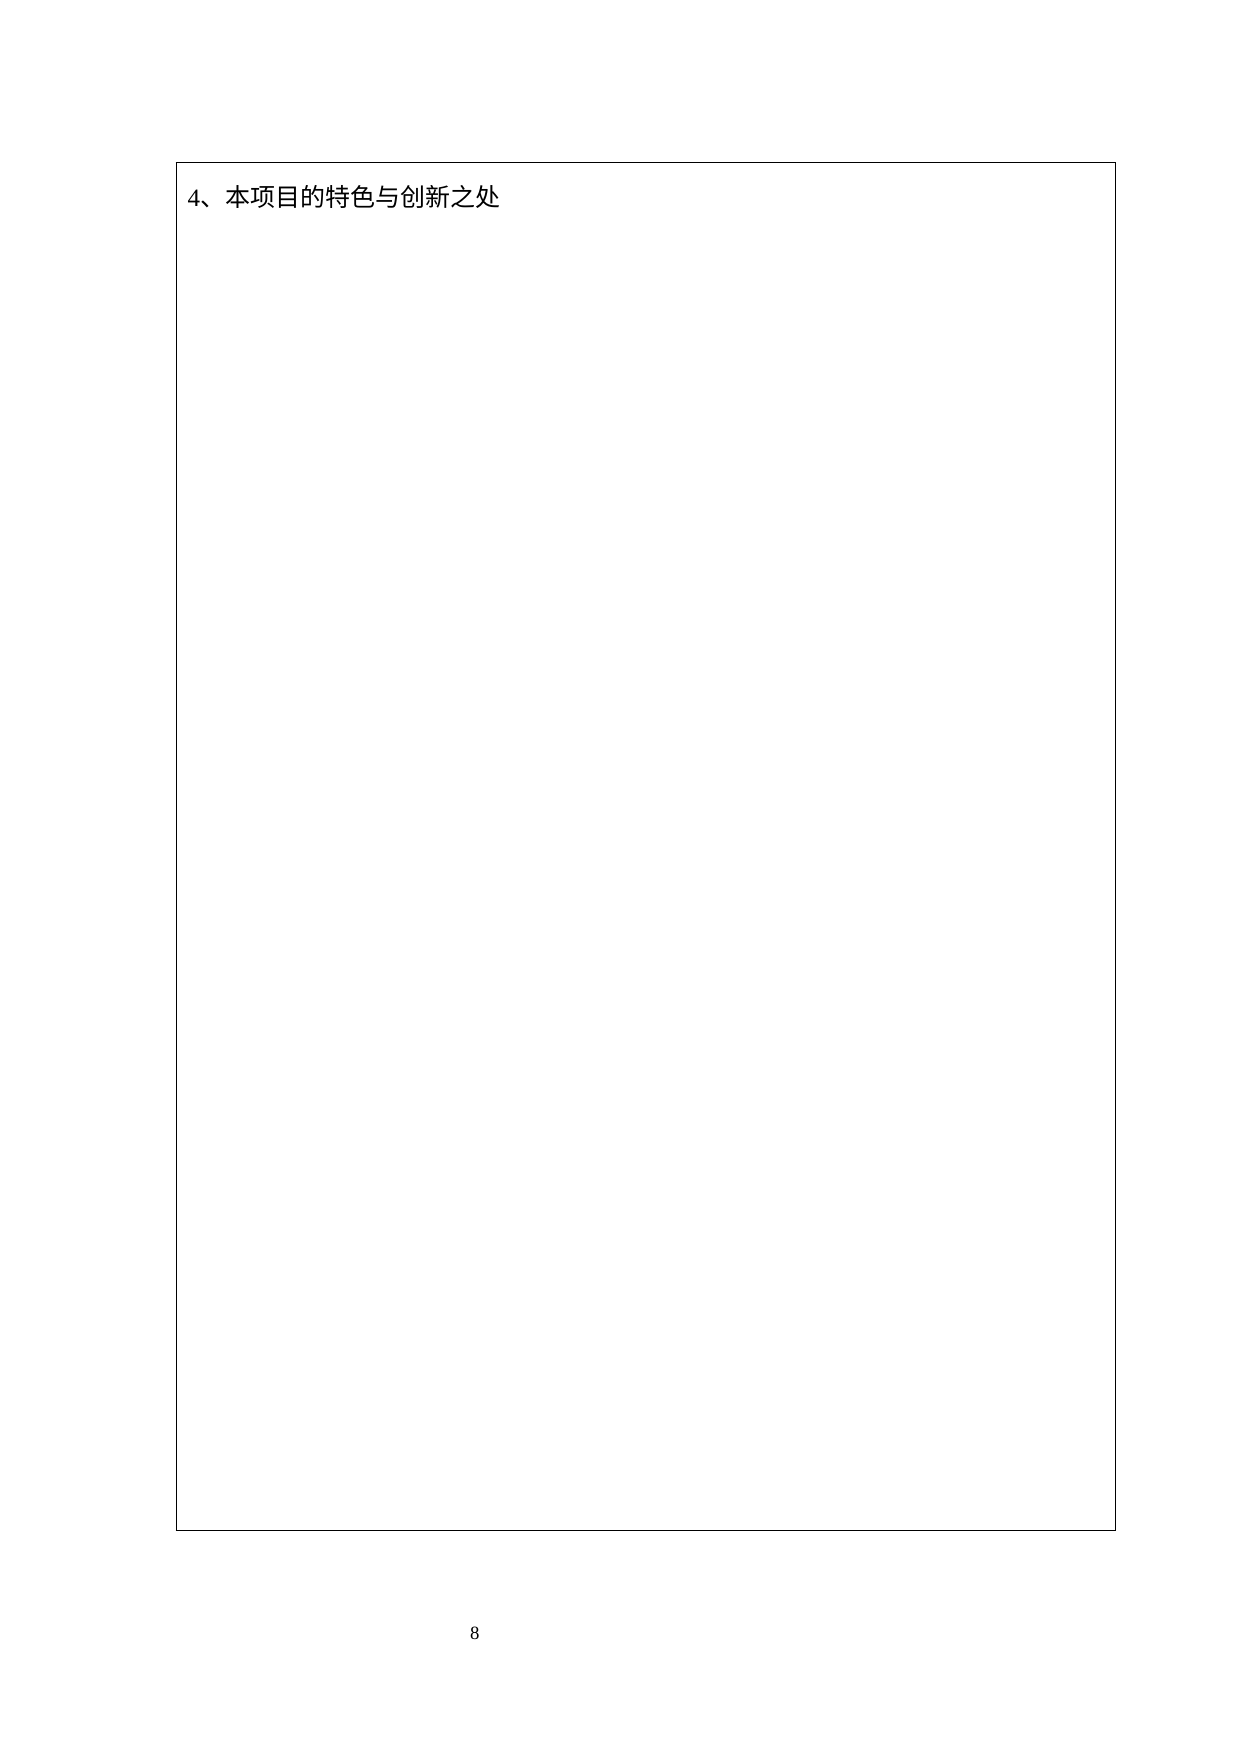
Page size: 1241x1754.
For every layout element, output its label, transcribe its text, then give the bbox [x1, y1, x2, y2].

table_cell 4、本项目的特色与创新之处 [177, 163, 1115, 1530]
